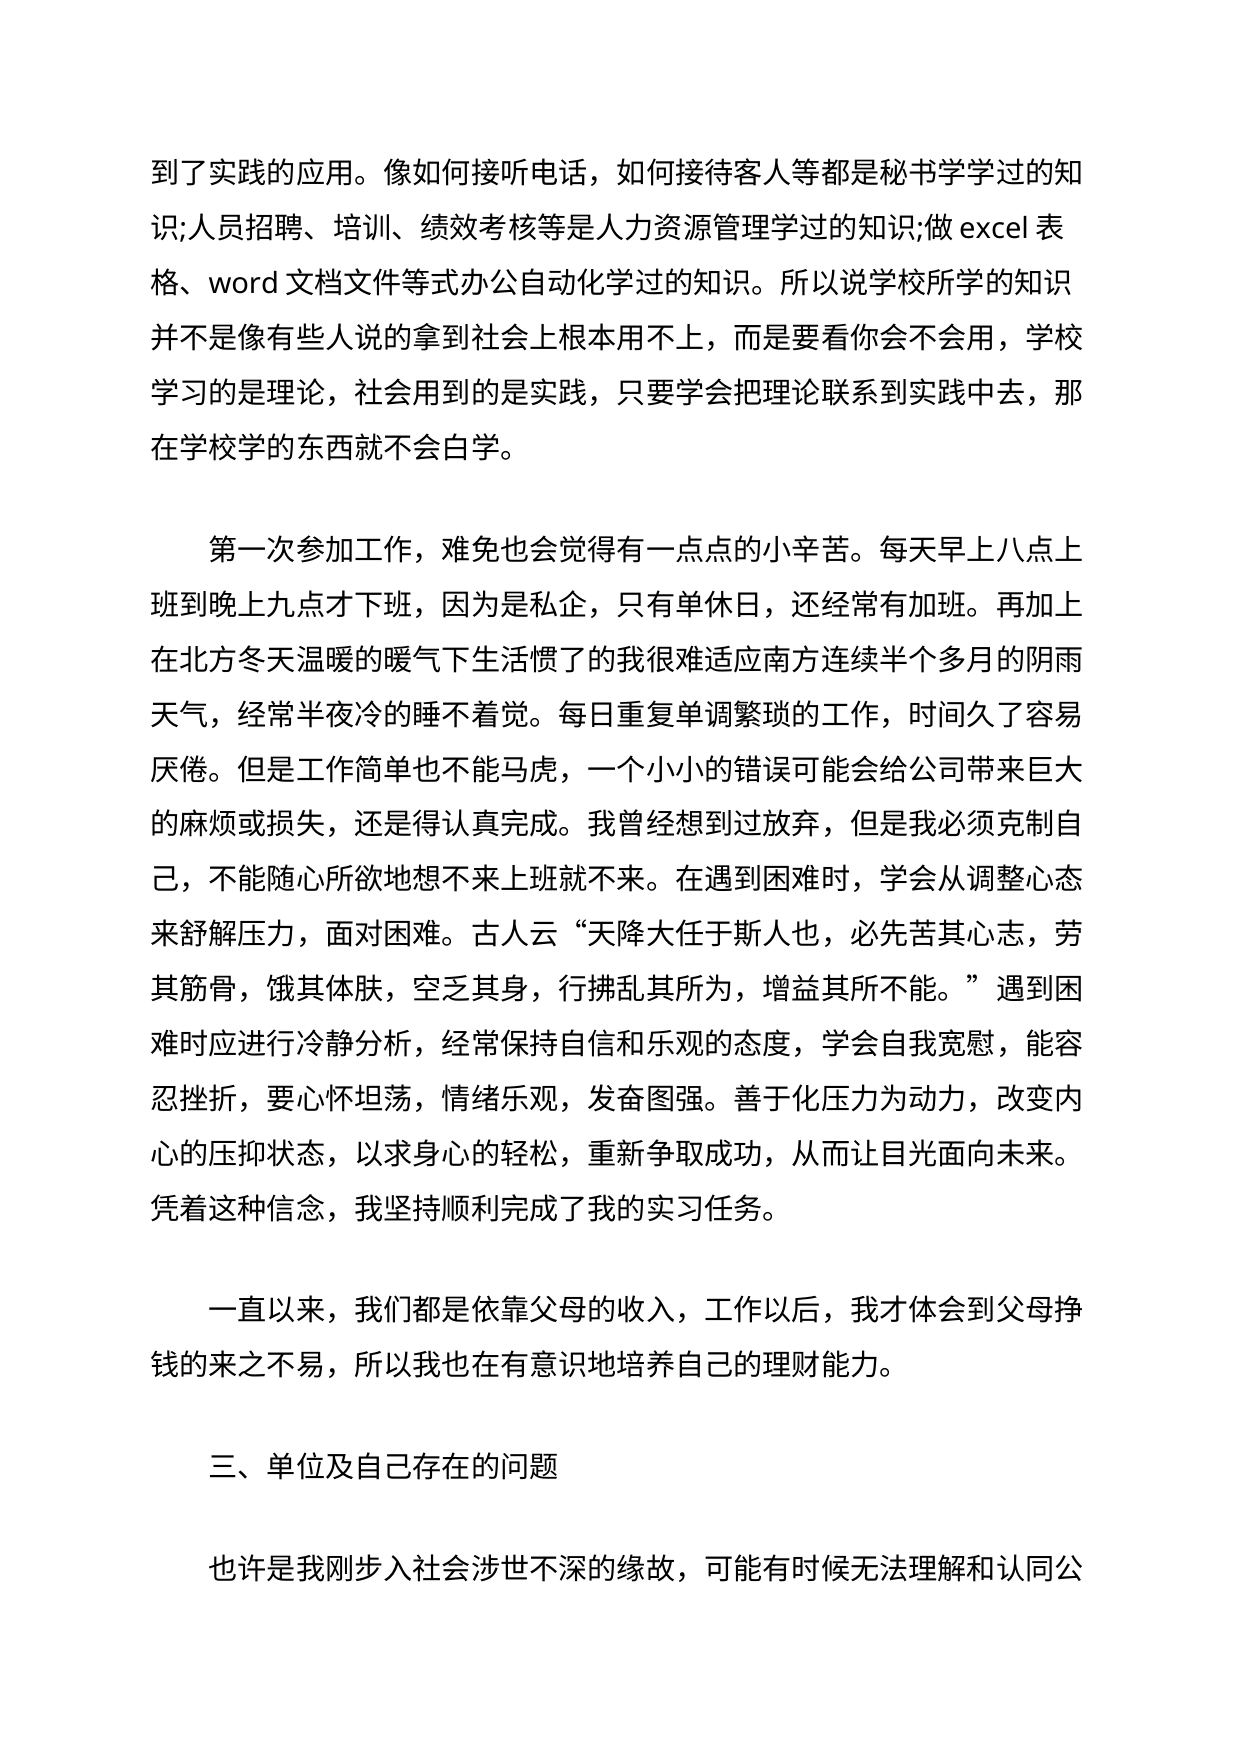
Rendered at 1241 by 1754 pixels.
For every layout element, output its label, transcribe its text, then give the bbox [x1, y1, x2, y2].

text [150, 1545, 1090, 1588]
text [150, 150, 1090, 467]
text 一直以来，我们都是依靠父母的收入，工作以后，我才体会到父母挣钱的来之不易，所以我也在有意识地培养自己的理财能力。 [150, 1287, 1090, 1384]
text 第一次参加工作，难免也会觉得有一点点的小辛苦。每天早上八点上班到晚上九点才下班，因为是私企，只有单休日，还经常有加班。再加上在北方冬天温暖的暖气下生活惯了的我很难适应南方连续半个多月的阴雨天气，经常半夜冷的睡不着觉。每日重复单调繁琐的工作，时间久了容易厌倦。但是工作简单也不能马虎，一个小小的错误可能会给公司带来巨大的麻烦或损失，还是得认真完成。我曾经想到过放弃，但是我必须克制自己，不能随心所欲地想不来上班就不来。在遇到困难时，学会从调整心态来舒解压力，面对困难。古人云“天降大任于斯人也，必先苦其心志，劳其筋骨，饿其体肤，空乏其身，行拂乱其所为，增益其所不能。”遇到困难时应进行冷静分析，经常保持自信和乐观的态度，学会自我宽慰，能容忍挫折，要心怀坦荡，情绪乐观，发奋图强。善于化压力为动力，改变内心的压抑状态，以求身心的轻松，重新争取成功，从而让目光面向未来。凭着这种信念，我坚持顺利完成了我的实习任务。 [150, 526, 1090, 1227]
text 三、单位及自己存在的问题 [150, 1444, 1090, 1486]
